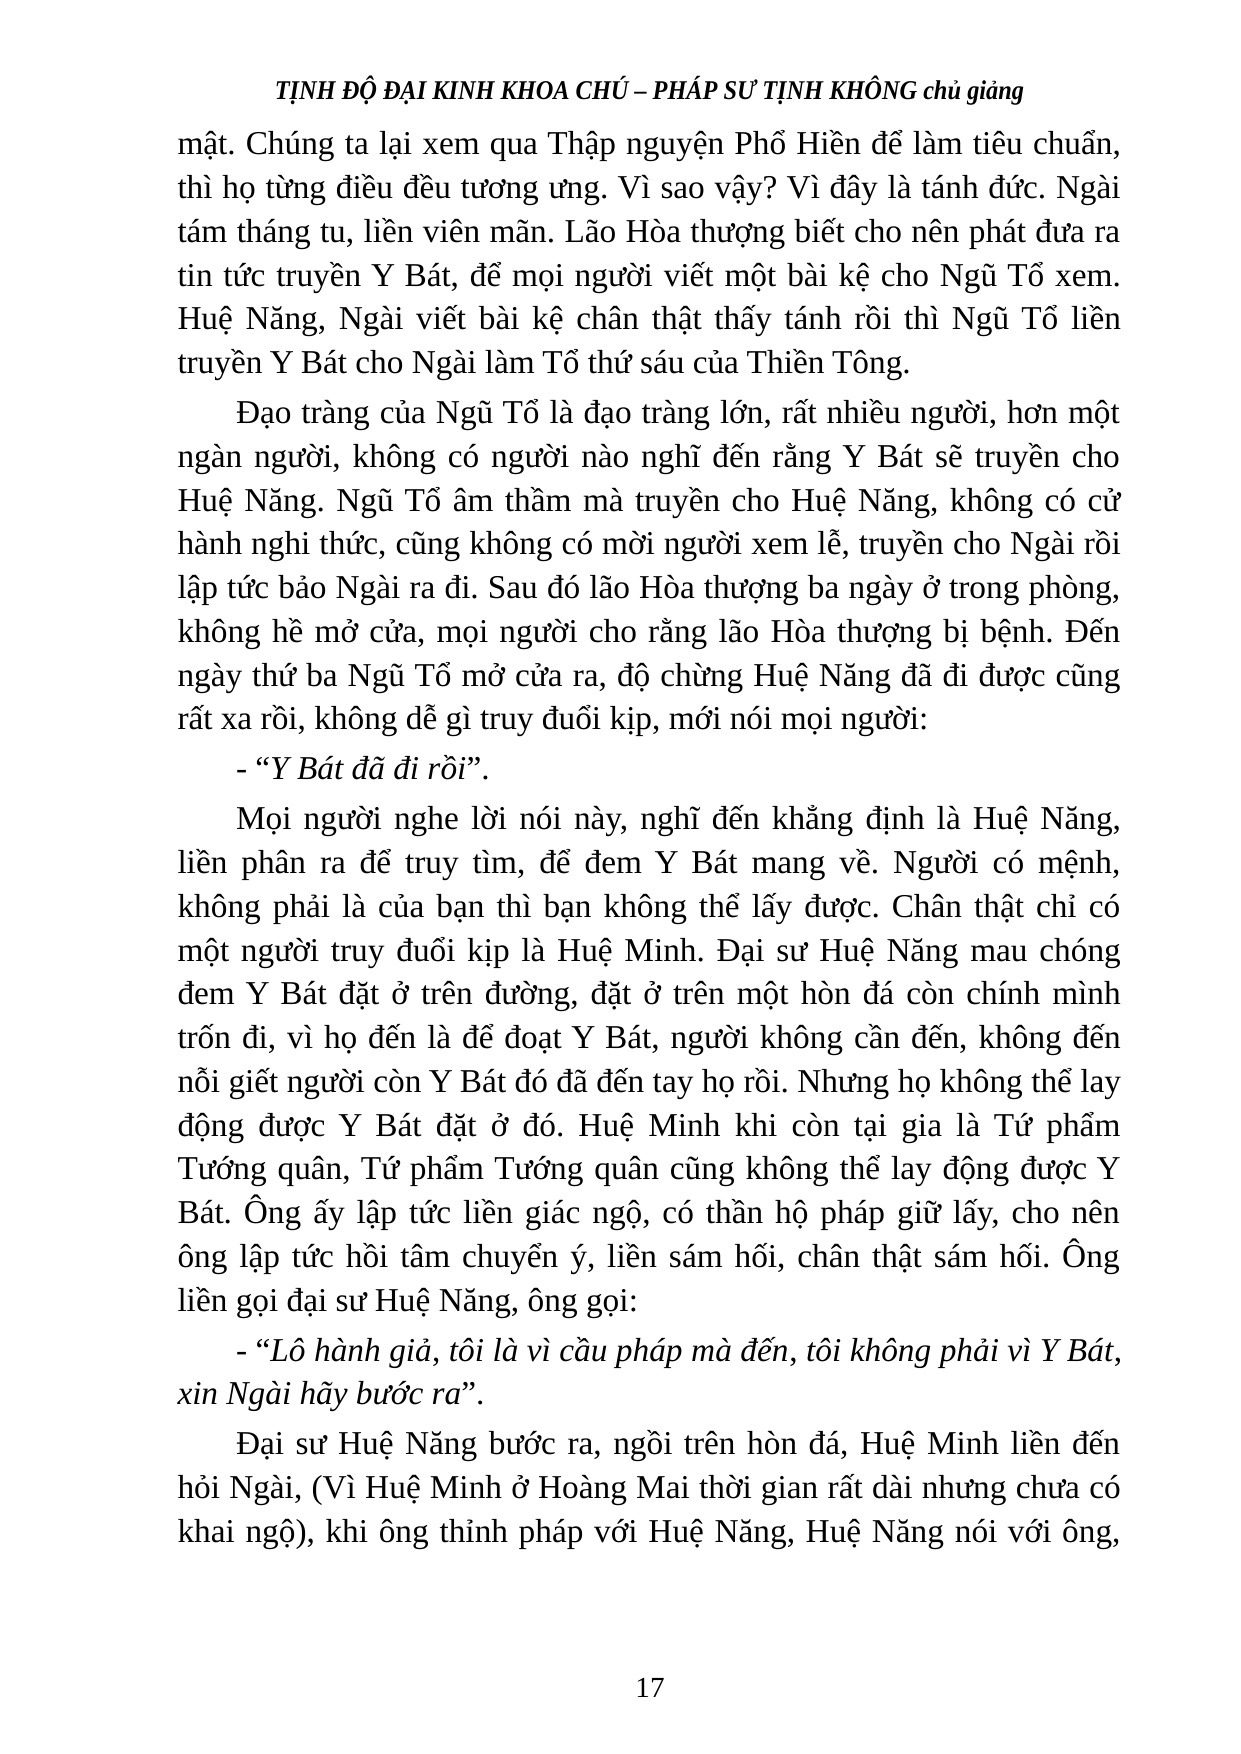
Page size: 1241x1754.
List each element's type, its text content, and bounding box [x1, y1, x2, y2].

text Đạo tràng của Ngũ Tổ là đạo tràng lớn, rất nhiều người, hơn một ngàn người, không có người nào nghĩ đến rằng Y Bát sẽ truyền cho Huệ Năng. Ngũ Tổ âm thầm mà truyền cho Huệ Năng, không có cử hành nghi thức, cũng không có mời người xem lễ, truyền cho Ngài rồi lập tức bảo Ngài ra đi. Sau đó lão Hòa thượng ba ngày ở trong phòng, không hề mở cửa, mọi người cho rằng lão Hòa thượng bị bệnh. Đến ngày thứ ba Ngũ Tổ mở cửa ra, độ chừng Huệ Năng đã đi được cũng rất xa rồi, không dễ gì truy đuổi kịp, mới nói mọi người: [177, 387, 1122, 737]
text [177, 118, 1122, 381]
text Mọi người nghe lời nói này, nghĩ đến khẳng định là Huệ Năng, liền phân ra để truy tìm, để đem Y Bát mang về. Người có mệnh, không phải là của bạn thì bạn không thể lấy được. Chân thật chỉ có một người truy đuổi kịp là Huệ Minh. Đại sư Huệ Năng mau chóng đem Y Bát đặt ở trên đường, đặt ở trên một hòn đá còn chính mình trốn đi, vì họ đến là để đoạt Y Bát, người không cần đến, không đến nỗi giết người còn Y Bát đó đã đến tay họ rồi. Nhưng họ không thể lay động được Y Bát đặt ở đó. Huệ Minh khi còn tại gia là Tứ phẩm Tướng quân, Tứ phẩm Tướng quân cũng không thể lay động được Y Bát. Ông ấy lập tức liền giác ngộ, có thần hộ pháp giữ lấy, cho nên ông lập tức hồi tâm chuyển ý, liền sám hối, chân thật sám hối. Ông liền gọi đại sư Huệ Năng, ông gọi: [177, 793, 1122, 1318]
text - “Lô hành giả, tôi là vì cầu pháp mà đến, tôi không phải vì Y Bát, xin Ngài hãy bước ra”. [177, 1324, 1122, 1412]
text - “Y Bát đã đi rồi”. [177, 743, 1122, 787]
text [177, 1418, 1122, 1549]
